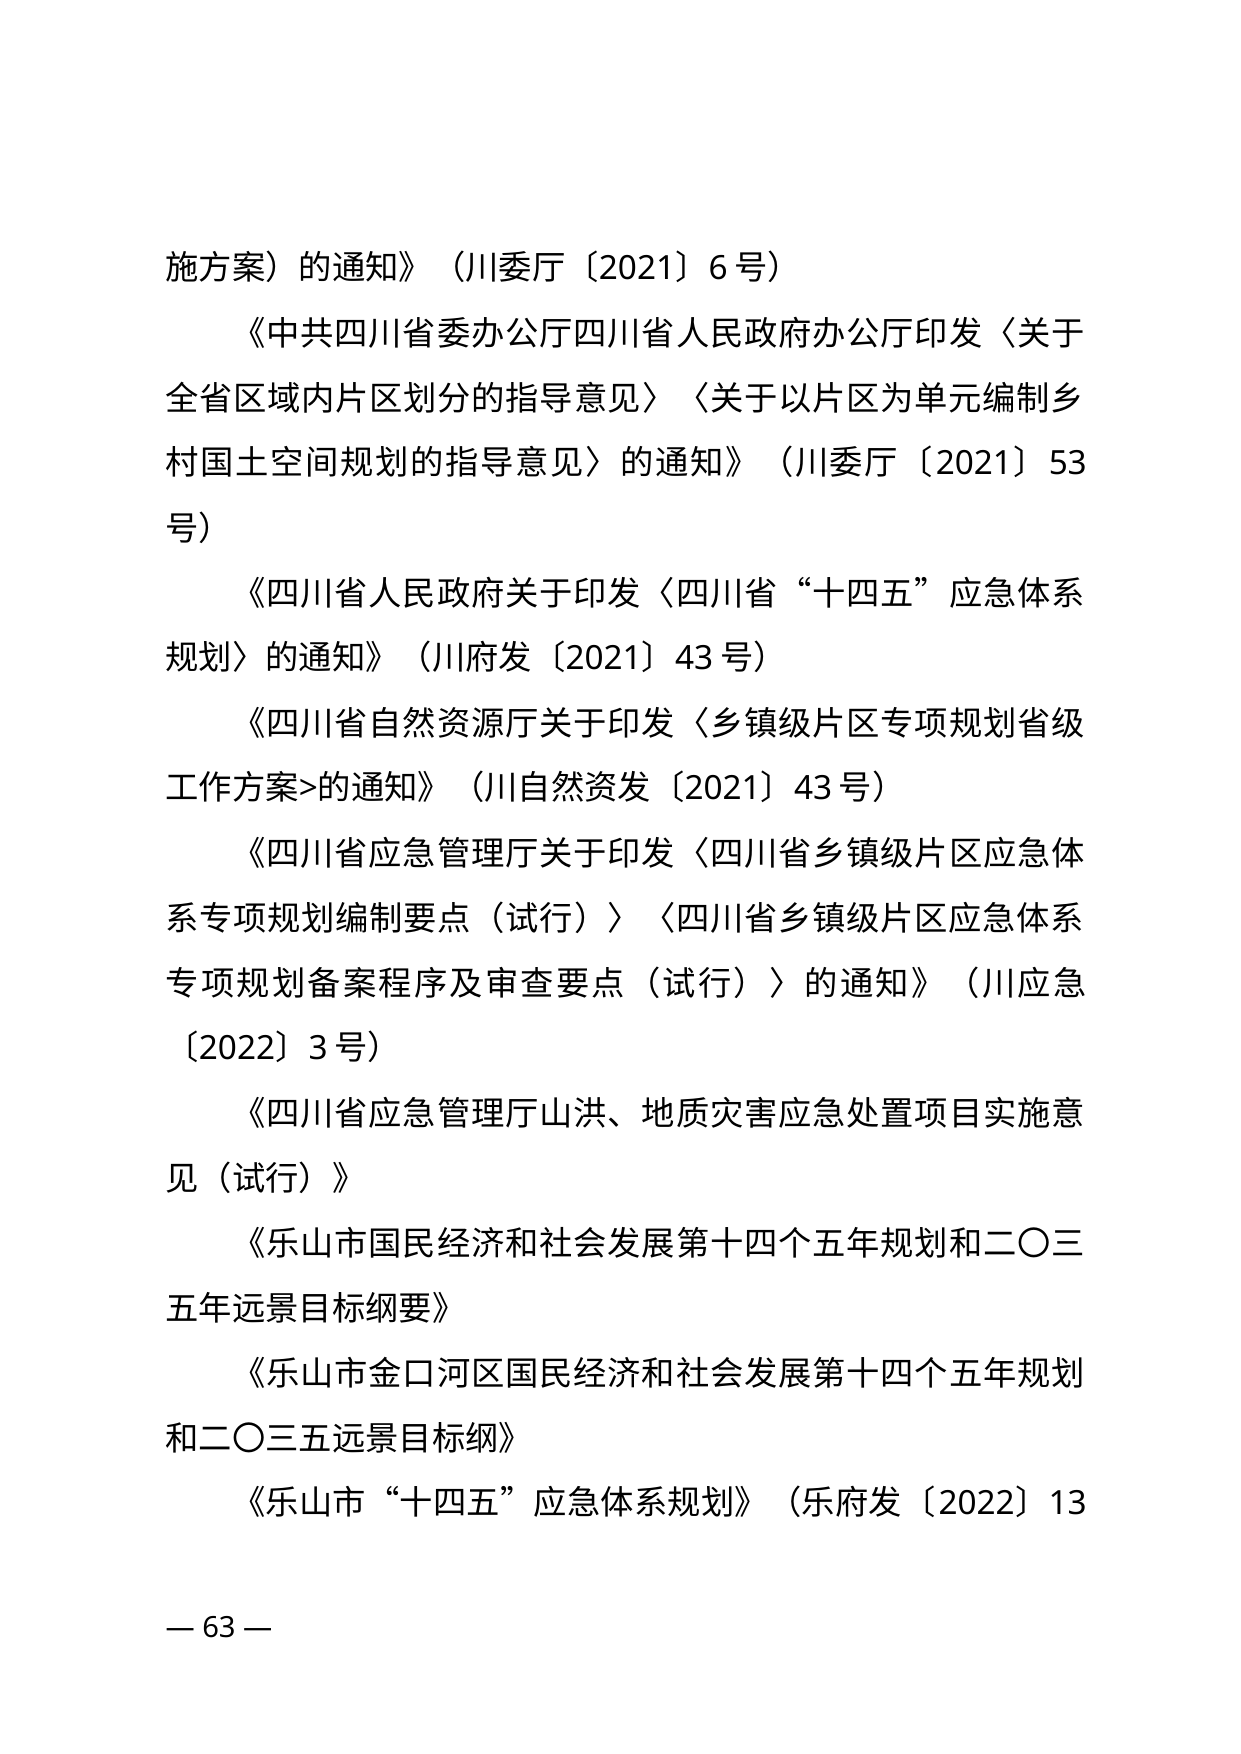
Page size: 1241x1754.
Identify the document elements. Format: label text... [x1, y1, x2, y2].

text 《四川省应急管理厅关于印发〈四川省乡镇级片区应急体系专项规划编制要点（试行）〉〈四川省乡镇级片区应急体系专项规划备案程序及审查要点（试行）〉的通知》（川应急〔2022〕3号） [165, 818, 1087, 1078]
text 《乐山市国民经济和社会发展第十四个五年规划和二〇三五年远景目标纲要》 [165, 1208, 1087, 1338]
text 《中共四川省委办公厅四川省人民政府办公厅印发〈关于全省区域内片区划分的指导意见〉〈关于以片区为单元编制乡村国土空间规划的指导意见〉的通知》（川委厅〔2021〕53号） [165, 298, 1087, 558]
text 《四川省自然资源厅关于印发〈乡镇级片区专项规划省级工作方案>的通知》（川自然资发〔2021〕43号） [165, 688, 1087, 818]
text 《四川省应急管理厅山洪、地质灾害应急处置项目实施意见（试行）》 [165, 1078, 1087, 1208]
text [165, 1468, 1087, 1533]
text 《乐山市金口河区国民经济和社会发展第十四个五年规划和二〇三五远景目标纲》 [165, 1338, 1087, 1468]
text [165, 233, 1087, 298]
text 《四川省人民政府关于印发〈四川省“十四五”应急体系规划〉的通知》（川府发〔2021〕43号） [165, 558, 1087, 688]
